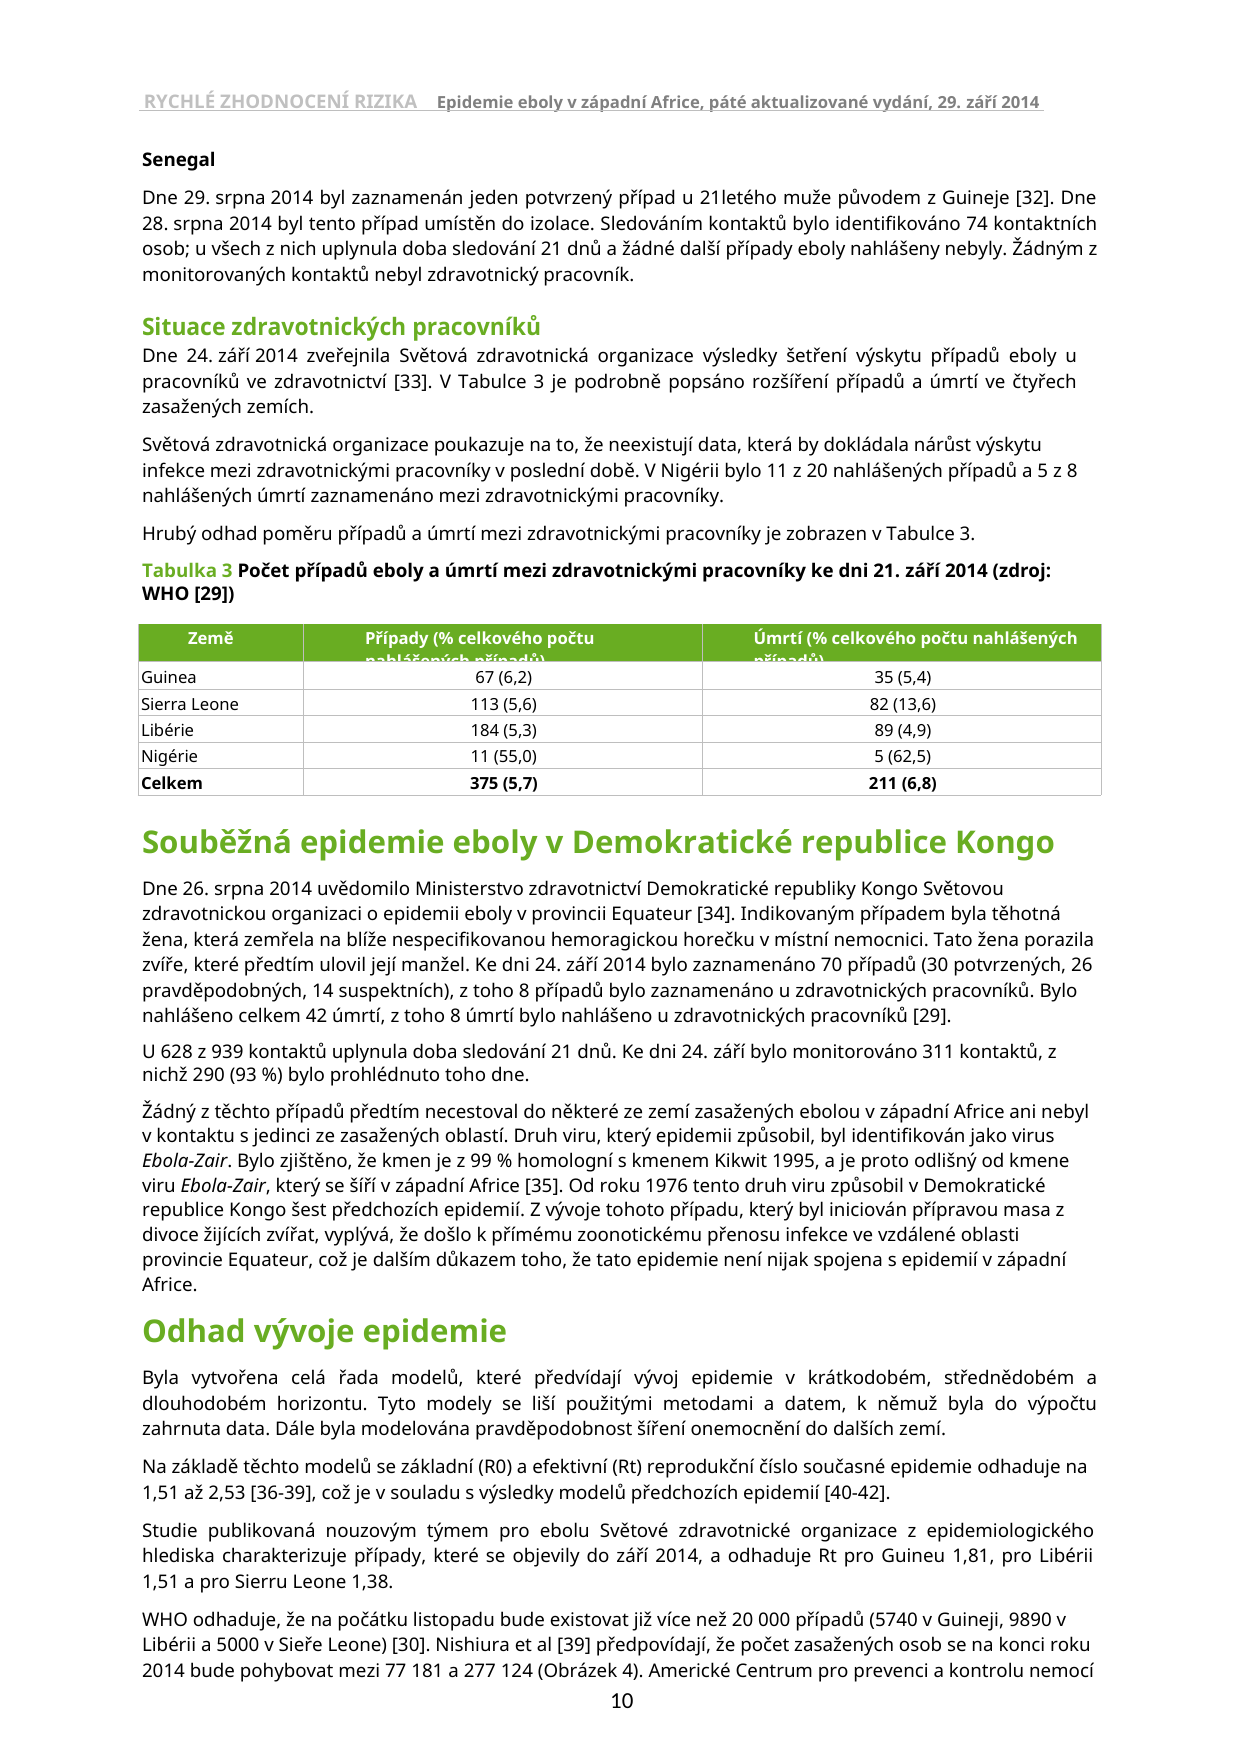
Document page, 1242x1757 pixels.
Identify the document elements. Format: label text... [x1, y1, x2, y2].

table_cell 35 (5,4) [703, 662, 1101, 689]
table_cell 375 (5,7) [304, 769, 702, 794]
text Dne 29. srpna 2014 byl zaznamenán jeden potvrzený případ u 21letého muže původem z Guineje [32]. Dne 28. srpna 2014 byl tento případ umístěn do izolace. Sledováním kontaktů bylo identifikováno 74 kontaktních osob; u všech z nich uplynula doba sledování 21 dnů a žádné další případy eboly nahlášeny nebyly. Žádným z monitorovaných kontaktů nebyl zdravotnický pracovník. [142, 184, 1098, 287]
table_cell Guinea [139, 662, 303, 689]
table_cell 89 (4,9) [703, 716, 1101, 742]
table_cell 113 (5,6) [304, 690, 702, 715]
table_cell 67 (6,2) [304, 662, 702, 689]
text Dne 24. září 2014 zveřejnila Světová zdravotnická organizace výsledky šetření výskytu případů eboly u pracovníků ve zdravotnictví [33]. V Tabulce 3 je podrobně popsáno rozšíření případů a úmrtí ve čtyřech zasažených zemích. [142, 343, 1078, 419]
text Dne 26. srpna 2014 uvědomilo Ministerstvo zdravotnictví Demokratické republiky Kongo Světovou zdravotnickou organizaci o epidemii eboly v provincii Equateur [34]. Indikovaným případem byla těhotná žena, která zemřela na blíže nespecifikovanou hemoragickou horečku v místní nemocnici. Tato žena porazila zvíře, které předtím ulovil její manžel. Ke dni 24. září 2014 bylo zaznamenáno 70 případů (30 potvrzených, 26 pravděpodobných, 14 suspektních), z toho 8 případů bylo zaznamenáno u zdravotnických pracovníků. Bylo nahlášeno celkem 42 úmrtí, z toho 8 úmrtí bylo nahlášeno u zdravotnických pracovníků [29]. [142, 875, 1098, 1028]
text Situace zdravotnických pracovníků [142, 310, 569, 343]
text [142, 1606, 1103, 1682]
text Tabulka 3 Počet případů eboly a úmrtí mezi zdravotnickými pracovníky ke dni 21. září 2014 (zdroj: WHO [29]) [142, 559, 1083, 604]
table_cell Libérie [139, 716, 303, 742]
text Odhad vývoje epidemie [142, 1309, 1117, 1352]
text U 628 z 939 kontaktů uplynula doba sledování 21 dnů. Ke dni 24. září bylo monitorováno 311 kontaktů, z nichž 290 (93 %) bylo prohlédnuto toho dne. [142, 1041, 1099, 1086]
table_cell 211 (6,8) [703, 769, 1101, 794]
text Senegal [142, 147, 223, 172]
text Na základě těchto modelů se základní (R0) a efektivní (Rt) reprodukční číslo současné epidemie odhaduje na 1,51 až 2,53 [36-39], což je v souladu s výsledky modelů předchozích epidemií [40-42]. [142, 1453, 1089, 1504]
text Souběžná epidemie eboly v Demokratické republice Kongo [142, 820, 1117, 862]
table_cell 82 (13,6) [703, 690, 1101, 715]
text Byla vytvořena celá řada modelů, které předvídají vývoj epidemie v krátkodobém, střednědobém a dlouhodobém horizontu. Tyto modely se liší použitými metodami a datem, k němuž byla do výpočtu zahrnuta data. Dále byla modelována pravděpodobnost šíření onemocnění do dalších zemí. [142, 1364, 1098, 1441]
text Světová zdravotnická organizace poukazuje na to, že neexistují data, která by dokládala nárůst výskytu infekce mezi zdravotnickými pracovníky v poslední době. V Nigérii bylo 11 z 20 nahlášených případů a 5 z 8 nahlášených úmrtí zaznamenáno mezi zdravotnickými pracovníky. [142, 432, 1078, 508]
table_header Země [139, 624, 303, 661]
table_cell Celkem [139, 769, 303, 794]
table_cell Nigérie [139, 743, 303, 768]
table_cell 11 (55,0) [304, 743, 702, 768]
table_header Úmrtí (% celkového počtu nahlášených případů) [703, 624, 1101, 661]
table_cell 184 (5,3) [304, 716, 702, 742]
text Žádný z těchto případů předtím necestoval do některé ze zemí zasažených ebolou v západní Africe ani nebyl v kontaktu s jedinci ze zasažených oblastí. Druh viru, který epidemii způsobil, byl identifikován jako virus Ebola-Zair. Bylo zjištěno, že kmen je z 99 % homologní s kmenem Kikwit 1995, a je proto odlišný od kmene viru Ebola-Zair, který se šíří v západní Africe [35]. Od roku 1976 tento druh viru způsobil v Demokratické republice Kongo šest předchozích epidemií. Z vývoje tohoto případu, který byl iniciován přípravou masa z divoce žijících zvířat, vyplývá, že došlo k přímému zoonotickému přenosu infekce ve vzdálené oblasti provincie Equateur, což je dalším důkazem toho, že tato epidemie není nijak spojena s epidemií v západní Africe. [142, 1098, 1090, 1297]
table_cell Sierra Leone [139, 690, 303, 715]
table_cell 5 (62,5) [703, 743, 1101, 768]
text Hrubý odhad poměru případů a úmrtí mezi zdravotnickými pracovníky je zobrazen v Tabulce 3. [142, 521, 1022, 546]
text Studie publikovaná nouzovým týmem pro ebolu Světové zdravotnické organizace z epidemiologického hlediska charakterizuje případy, které se objevily do září 2014, a odhaduje Rt pro Guineu 1,81, pro Libérii 1,51 a pro Sierru Leone 1,38. [142, 1517, 1095, 1593]
table_header Případy (% celkového počtu nahlášených případů) [304, 624, 702, 661]
